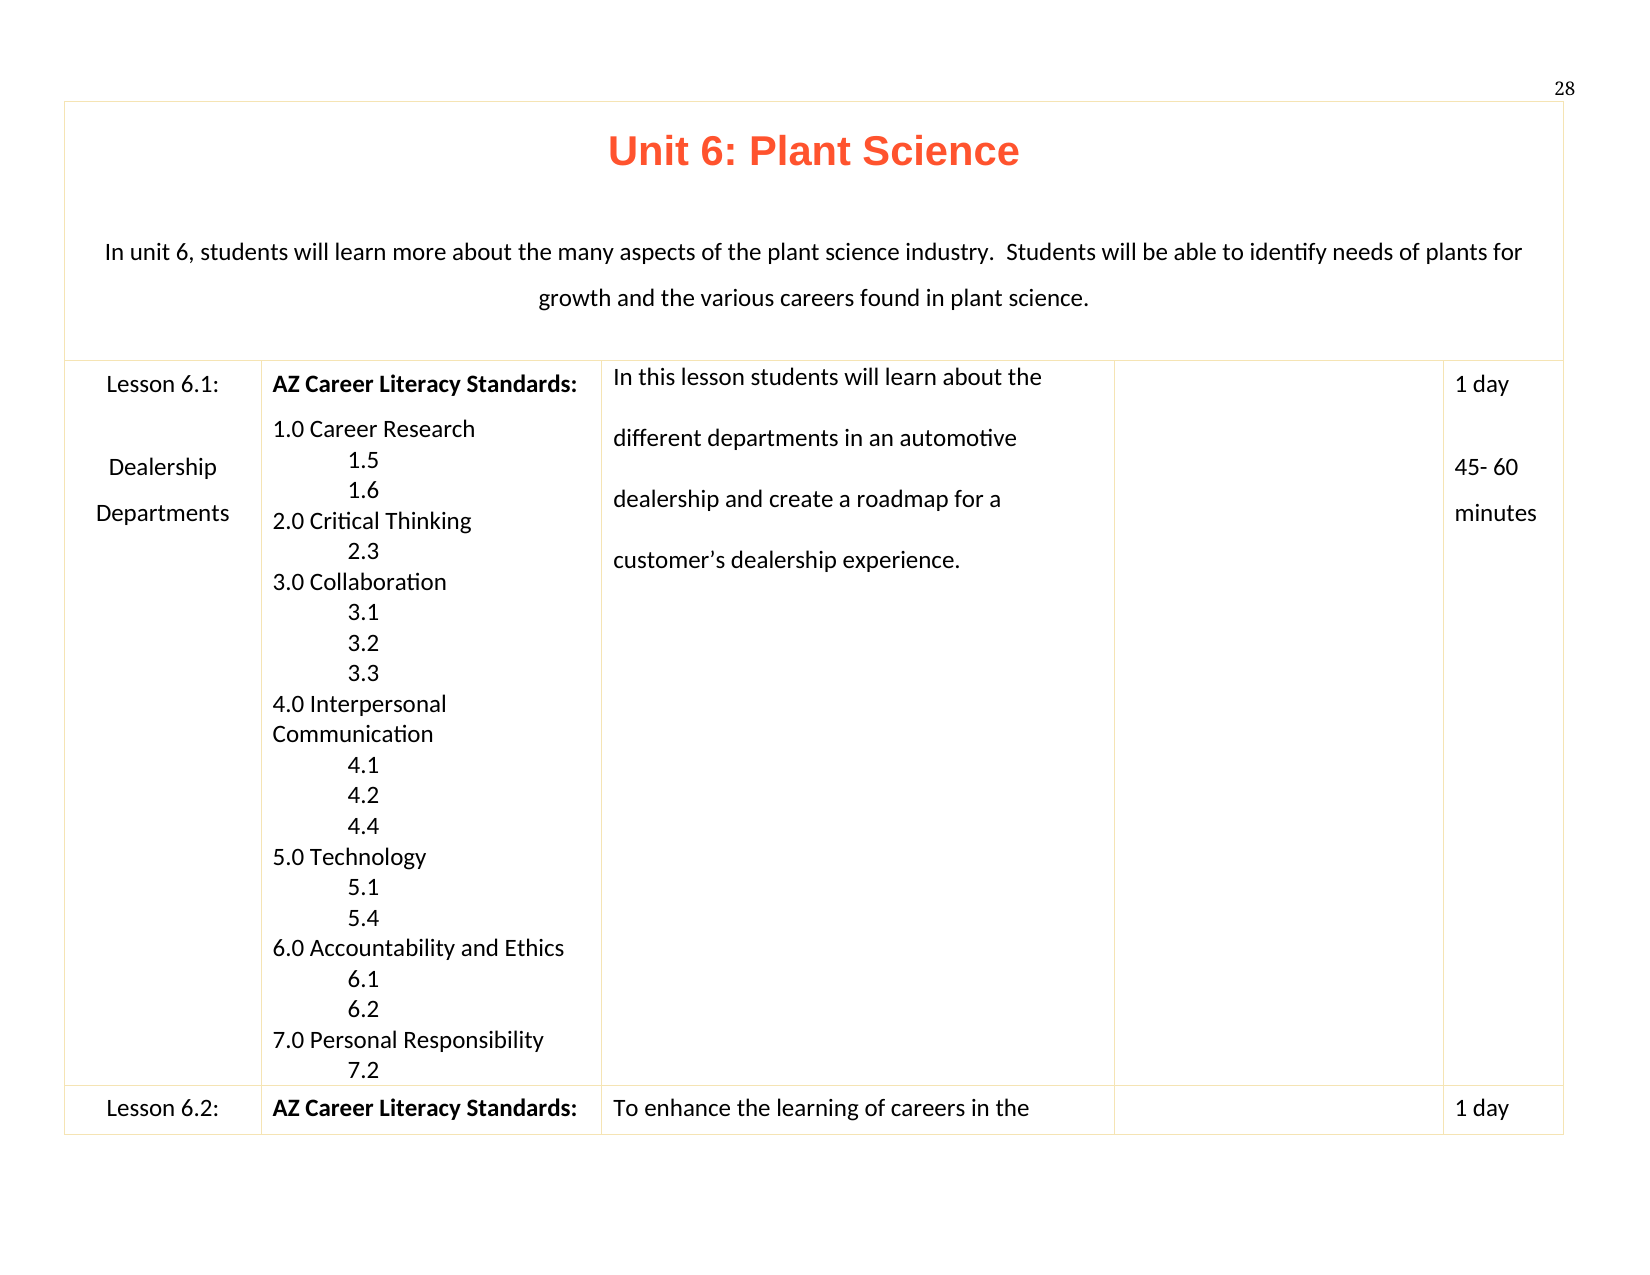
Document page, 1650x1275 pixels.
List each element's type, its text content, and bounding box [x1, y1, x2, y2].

table_cell In this lesson students will learn about the different departments in an automotive dealership and create a roadmap for a customer’s dealership experience. [602, 361, 1114, 1085]
table_cell 1 day 45- 60 minutes [1444, 361, 1563, 1085]
table_cell Unit 6: Plant Science In unit 6, students will learn more about the many aspects of the plant science industry. Students will be able to identify needs of plants for growth and the various careers found in plant science. [65, 102, 1563, 360]
table_cell AZ Career Literacy Standards: 1.0 Career Research 1.5 1.6 2.0 Critical Thinking 2.3 3.0 Collaboration 3.1 3.2 3.3 4.0 Interpersonal Communication 4.1 4.2 4.4 5.0 Technology 5.1 5.4 6.0 Accountability and Ethics 6.1 6.2 7.0 Personal Responsibility 7.2 [262, 361, 601, 1085]
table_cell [602, 1086, 1114, 1133]
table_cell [262, 1086, 601, 1133]
table_cell 1 day [1444, 1086, 1563, 1133]
table_cell [1115, 1086, 1443, 1133]
table_cell [1115, 361, 1443, 1085]
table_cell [65, 1086, 261, 1133]
table_cell Lesson 6.1: Dealership Departments [65, 361, 261, 1085]
